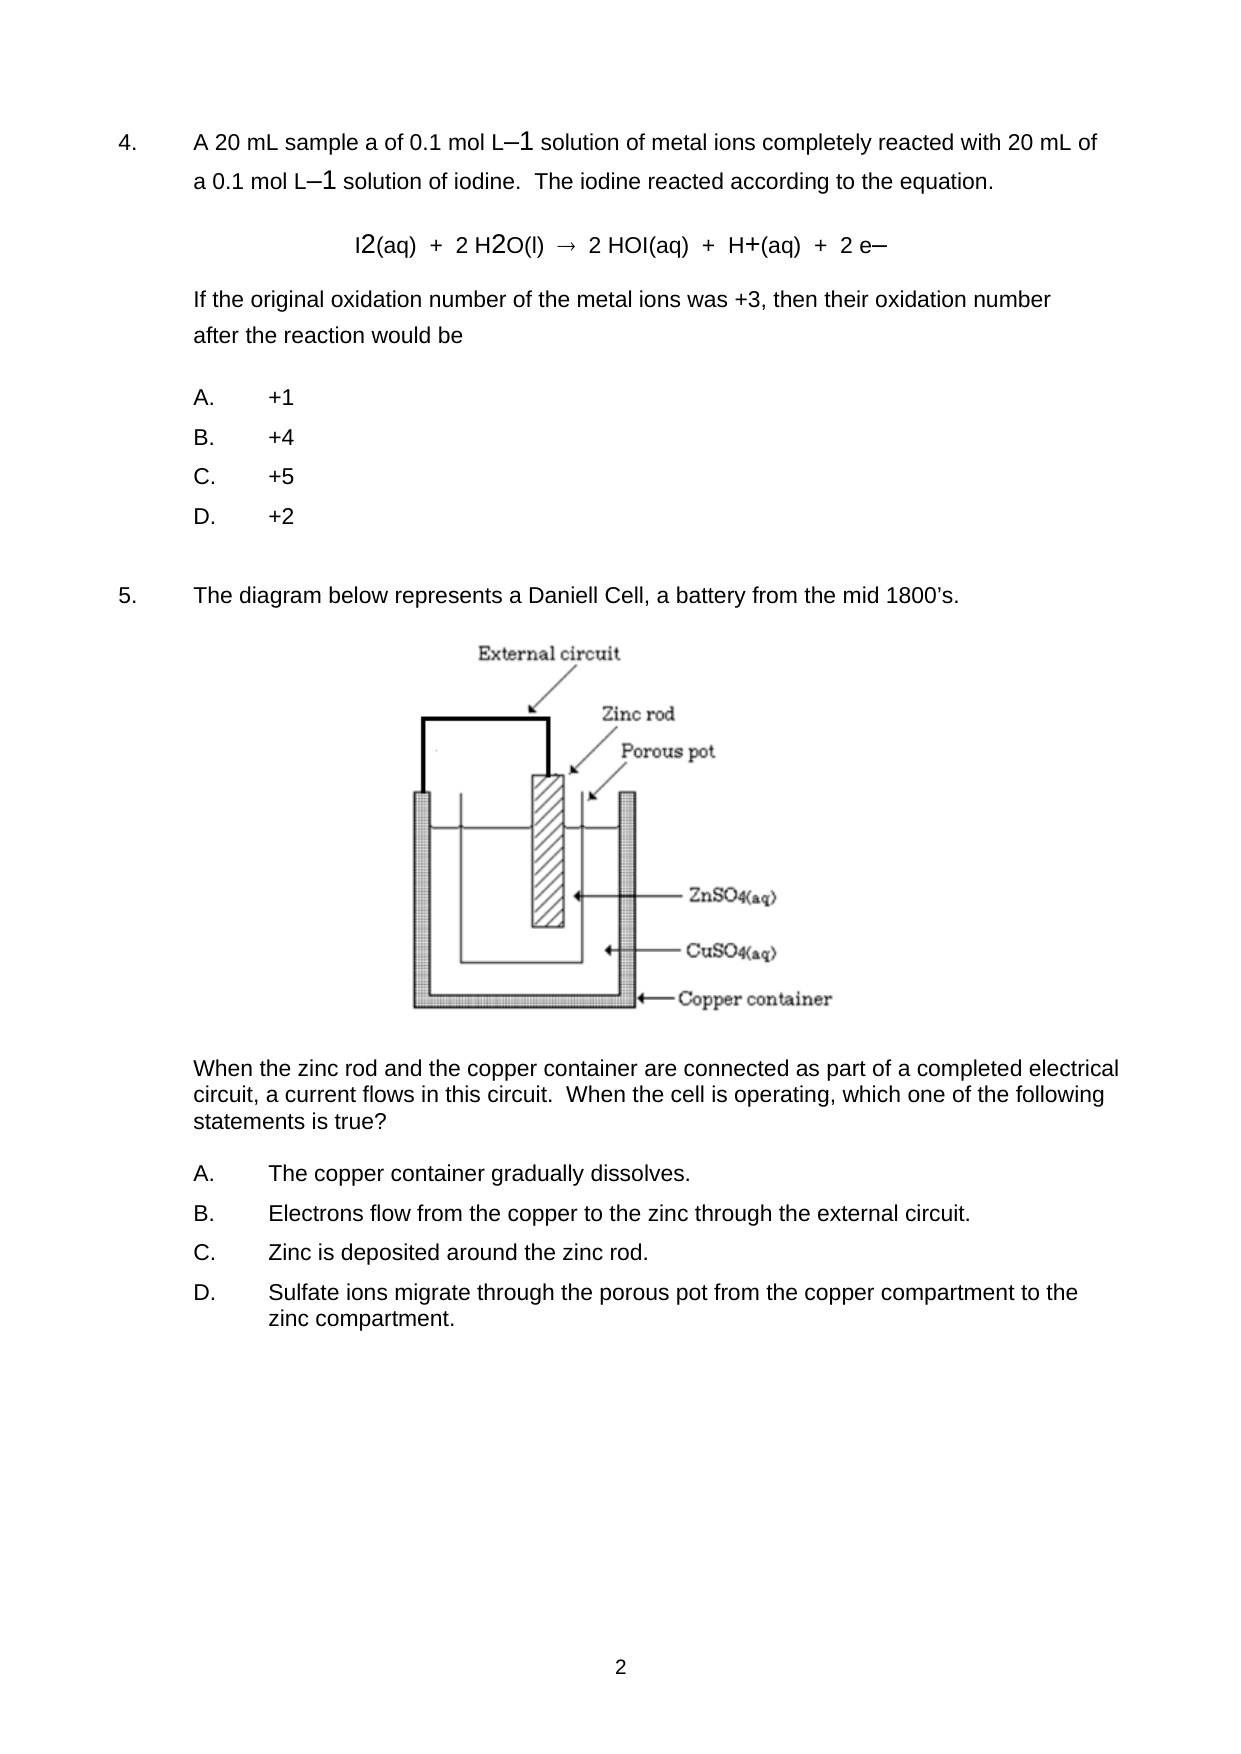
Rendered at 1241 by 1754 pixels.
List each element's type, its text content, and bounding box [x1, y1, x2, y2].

text D. +2 [118, 503, 1123, 529]
text 5. The diagram below represents a Daniell Cell, a battery from the mid 1800’s. [118, 582, 1123, 608]
picture [398, 634, 843, 1029]
text When the zinc rod and the copper container are connected as part of a completed electrical circuit, a current flows in this circuit. When the cell is operating, which one of the following [118, 1055, 1123, 1108]
text B. Electrons flow from the copper to the zinc through the external circuit. [118, 1200, 1123, 1226]
text C. Zinc is deposited around the zinc rod. [118, 1239, 1123, 1266]
text a 0.1 mol L‒1 solution of iodine. The iodine reacted according to the equation. [118, 157, 1123, 195]
text A. +1 [118, 384, 1123, 411]
text A. The copper container gradually dissolves. [118, 1160, 1123, 1187]
text zinc compartment. [118, 1305, 1123, 1332]
text I2(aq) + 2 H2O(l) 2 HOI(aq) + H+(aq) + 2 e‒ [118, 221, 1123, 260]
text statements is true? [118, 1108, 1123, 1134]
text If the original oxidation number of the metal ions was +3, then their oxidation number after the reaction would be [118, 286, 1123, 358]
text B. +4 [118, 424, 1123, 450]
text D. Sulfate ions migrate through the porous pot from the copper compartment to the [118, 1279, 1123, 1305]
text C. +5 [118, 463, 1123, 489]
text 4. A 20 mL sample a of 0.1 mol L‒1 solution of metal ions completely reacted with 20 mL of [118, 118, 1123, 157]
